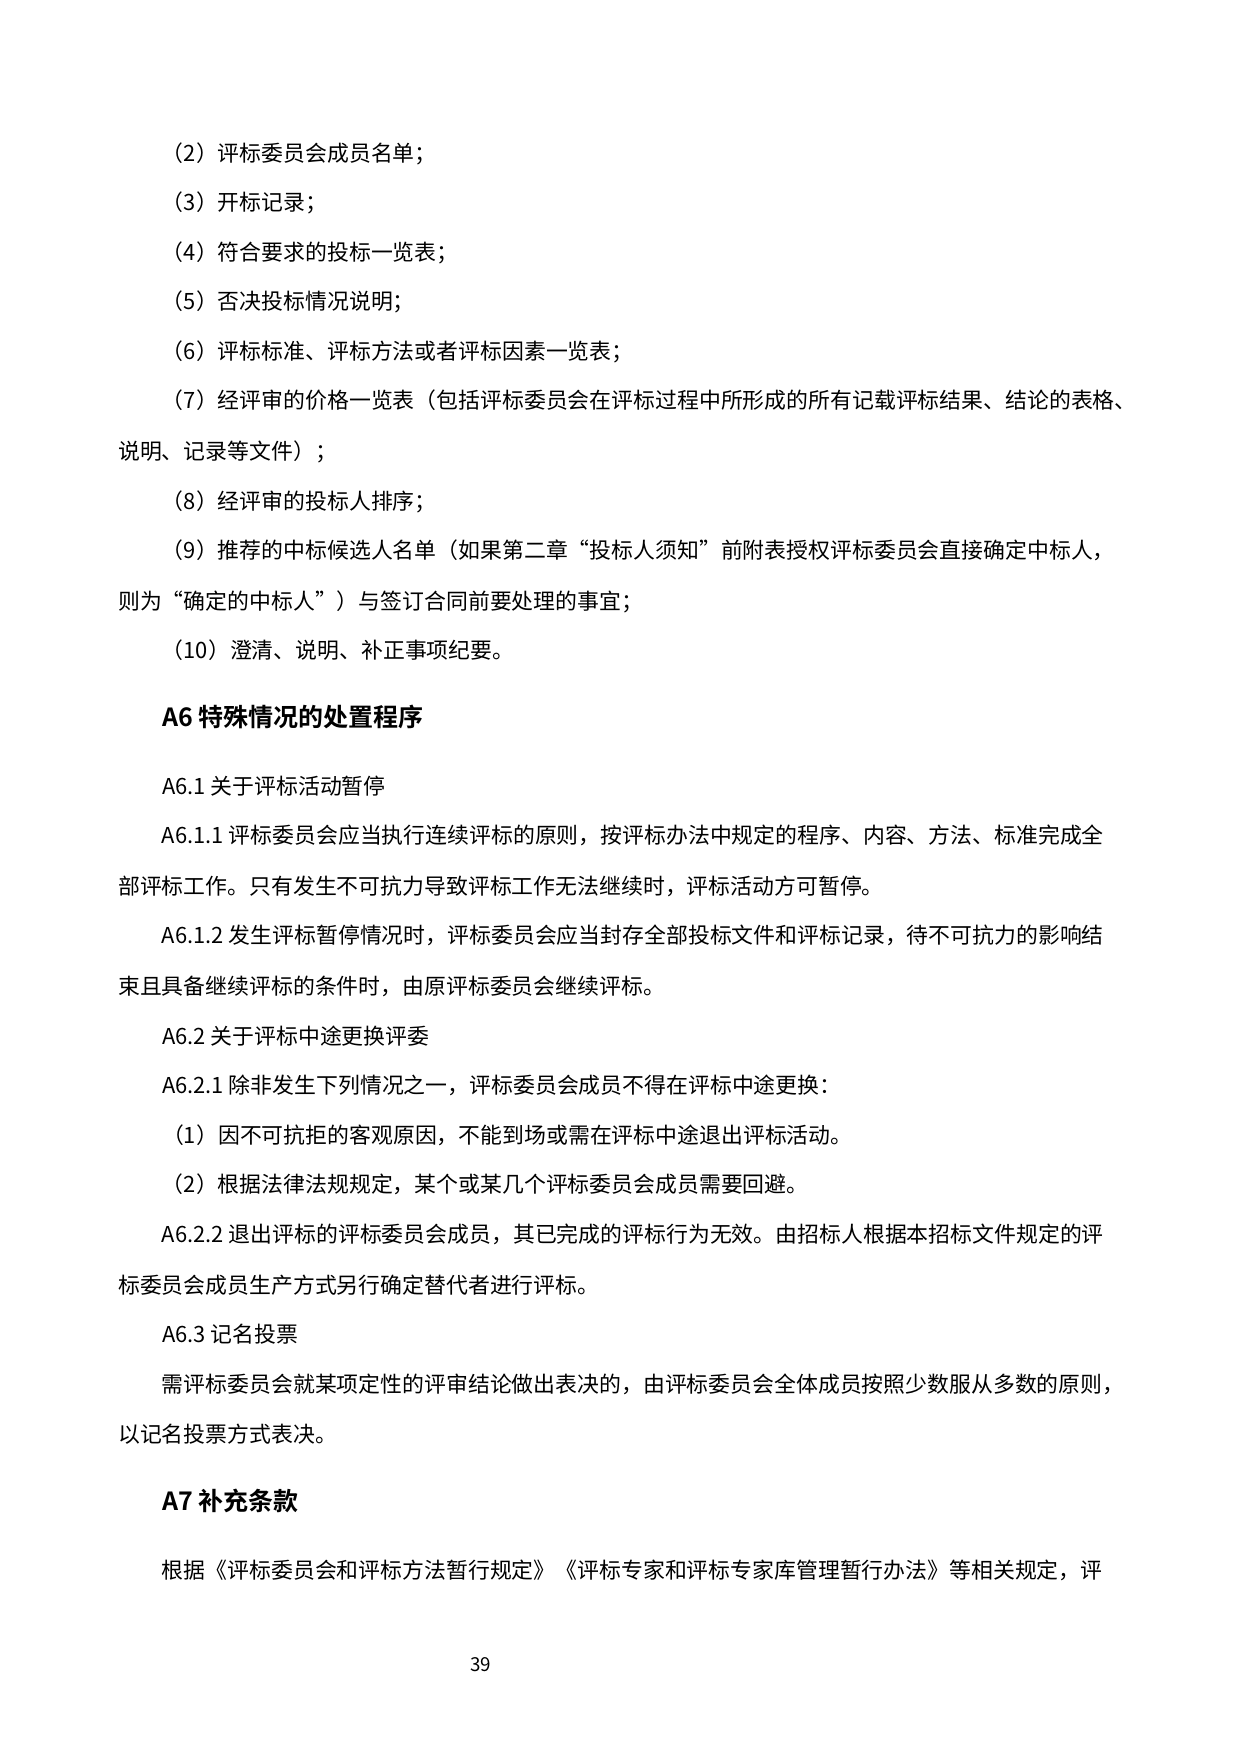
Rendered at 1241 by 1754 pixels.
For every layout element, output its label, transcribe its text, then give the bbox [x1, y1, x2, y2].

text （2）根据法律法规规定，某个或某几个评标委员会成员需要回避。 [118, 1166, 1122, 1200]
text （9）推荐的中标候选人名单（如果第二章“投标人须知”前附表授权评标委员会直接确定中标人，则为“确定的中标人”）与签订合同前要处理的事宜； [118, 532, 1122, 617]
text A6.1.1 评标委员会应当执行连续评标的原则，按评标办法中规定的程序、内容、方法、标准完成全部评标工作。只有发生不可抗力导致评标工作无法继续时，评标活动方可暂停。 [118, 817, 1122, 902]
text 需评标委员会就某项定性的评审结论做出表决的，由评标委员会全体成员按照少数服从多数的原则，以记名投票方式表决。 [118, 1366, 1122, 1450]
subtitle A7 补充条款 [118, 1466, 1122, 1533]
text A6.2.1 除非发生下列情况之一，评标委员会成员不得在评标中途更换： [118, 1067, 1122, 1101]
text （6）评标标准、评标方法或者评标因素一览表； [118, 333, 1122, 367]
text （3）开标记录； [118, 184, 1122, 218]
text （10）澄清、说明、补正事项纪要。 [118, 632, 1122, 666]
text （4）符合要求的投标一览表； [118, 234, 1122, 267]
text （8）经评审的投标人排序； [118, 483, 1122, 516]
text （7）经评审的价格一览表（包括评标委员会在评标过程中所形成的所有记载评标结果、结论的表格、说明、记录等文件）； [118, 382, 1122, 467]
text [118, 1552, 1122, 1585]
text A6.1 关于评标活动暂停 [118, 768, 1122, 801]
subtitle A6 特殊情况的处置程序 [118, 682, 1122, 749]
text （1）因不可抗拒的客观原因，不能到场或需在评标中途退出评标活动。 [118, 1117, 1122, 1151]
text A6.2.2 退出评标的评标委员会成员，其已完成的评标行为无效。由招标人根据本招标文件规定的评标委员会成员生产方式另行确定替代者进行评标。 [118, 1216, 1122, 1300]
text （2）评标委员会成员名单； [118, 134, 1122, 168]
text A6.3 记名投票 [118, 1316, 1122, 1350]
text A6.1.2 发生评标暂停情况时，评标委员会应当封存全部投标文件和评标记录，待不可抗力的影响结束且具备继续评标的条件时，由原评标委员会继续评标。 [118, 917, 1122, 1002]
text （5）否决投标情况说明； [118, 283, 1122, 317]
text A6.2 关于评标中途更换评委 [118, 1018, 1122, 1051]
